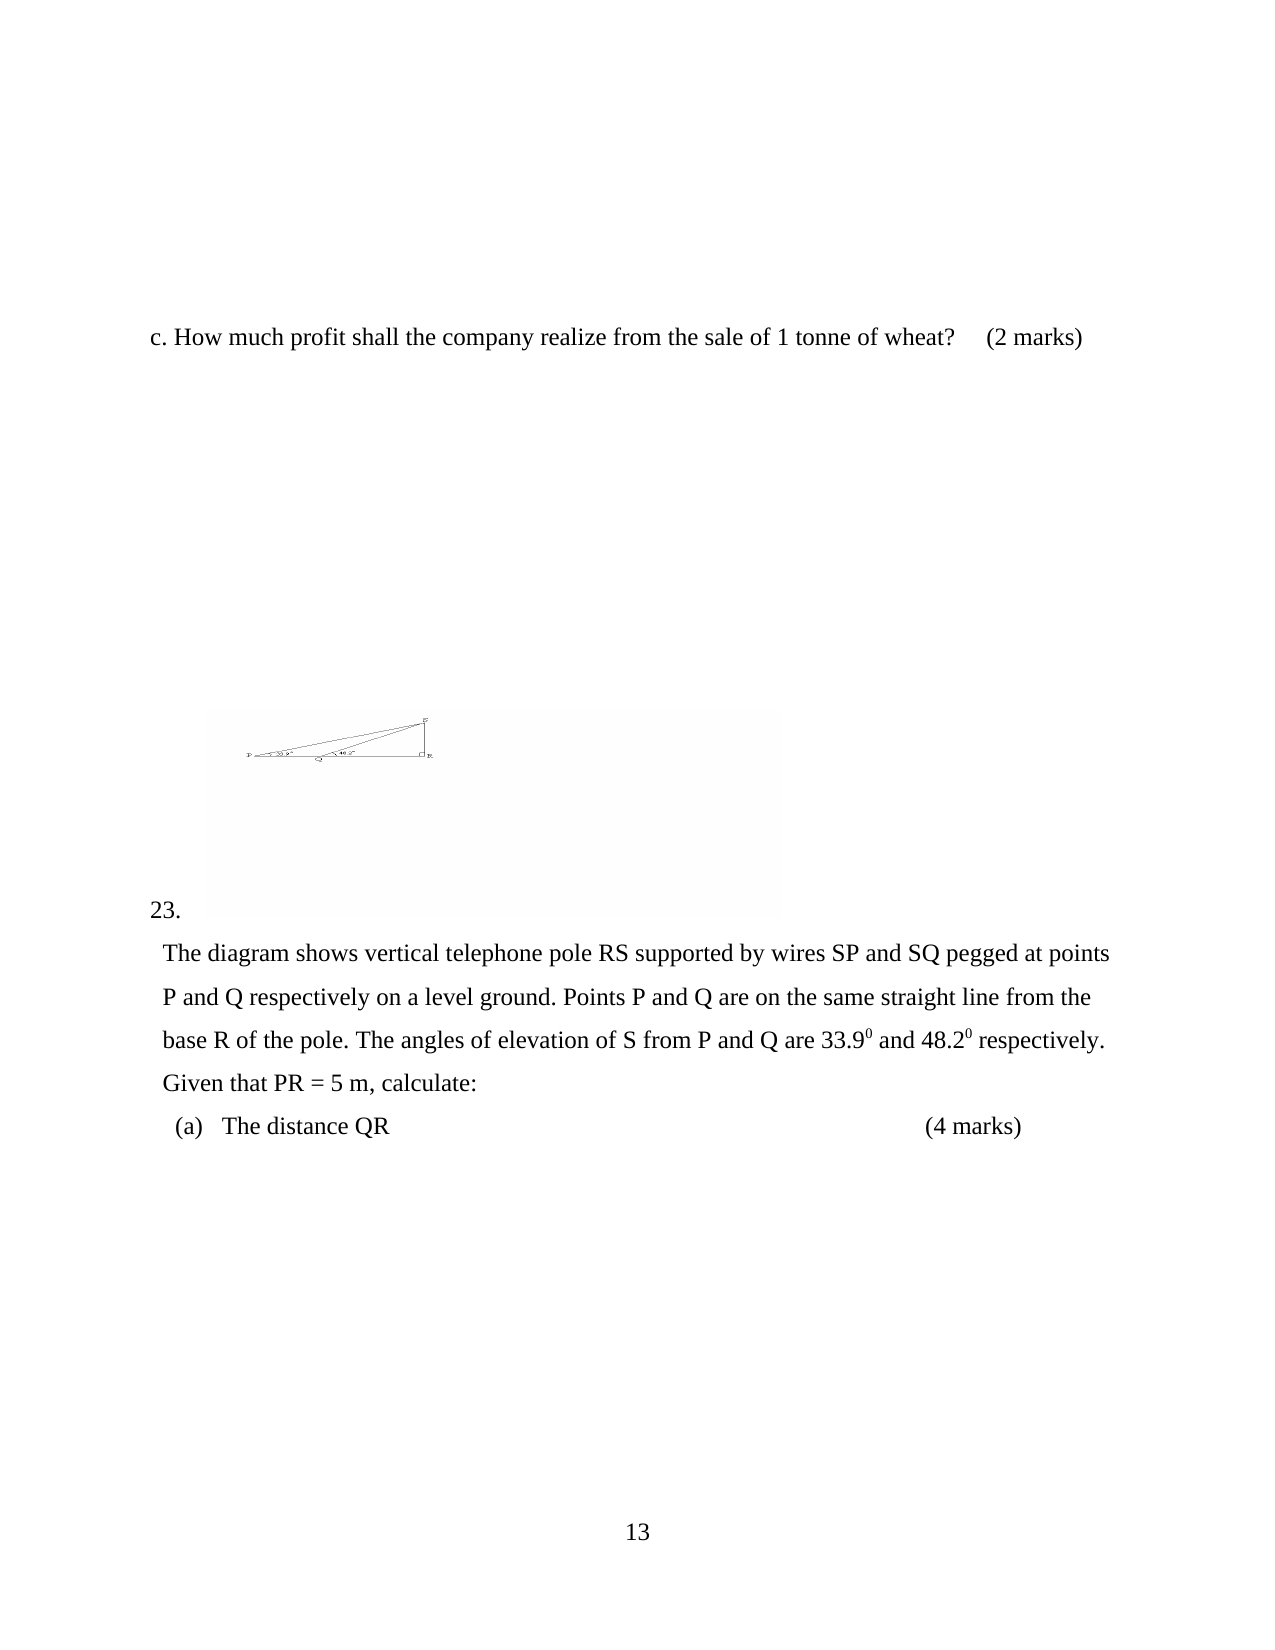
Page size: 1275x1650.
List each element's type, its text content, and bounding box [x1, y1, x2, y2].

text 23. [150, 711, 1125, 924]
list The distance QR (4 marks) [175, 1111, 1125, 1140]
text c. How much profit shall the company realize from the sale of 1 tonne of wheat? (2 marks) [150, 322, 1125, 351]
text The diagram shows vertical telephone pole RS supported by wires SP and SQ pegged at points P and Q respectively on a level ground. Points P and Q are on the same straight line from the base R of the pole. The angles of elevation of S from P and Q are 33.90 and 48.20 respectively. Given that PR = 5 m, calculate: [162, 938, 1125, 1097]
